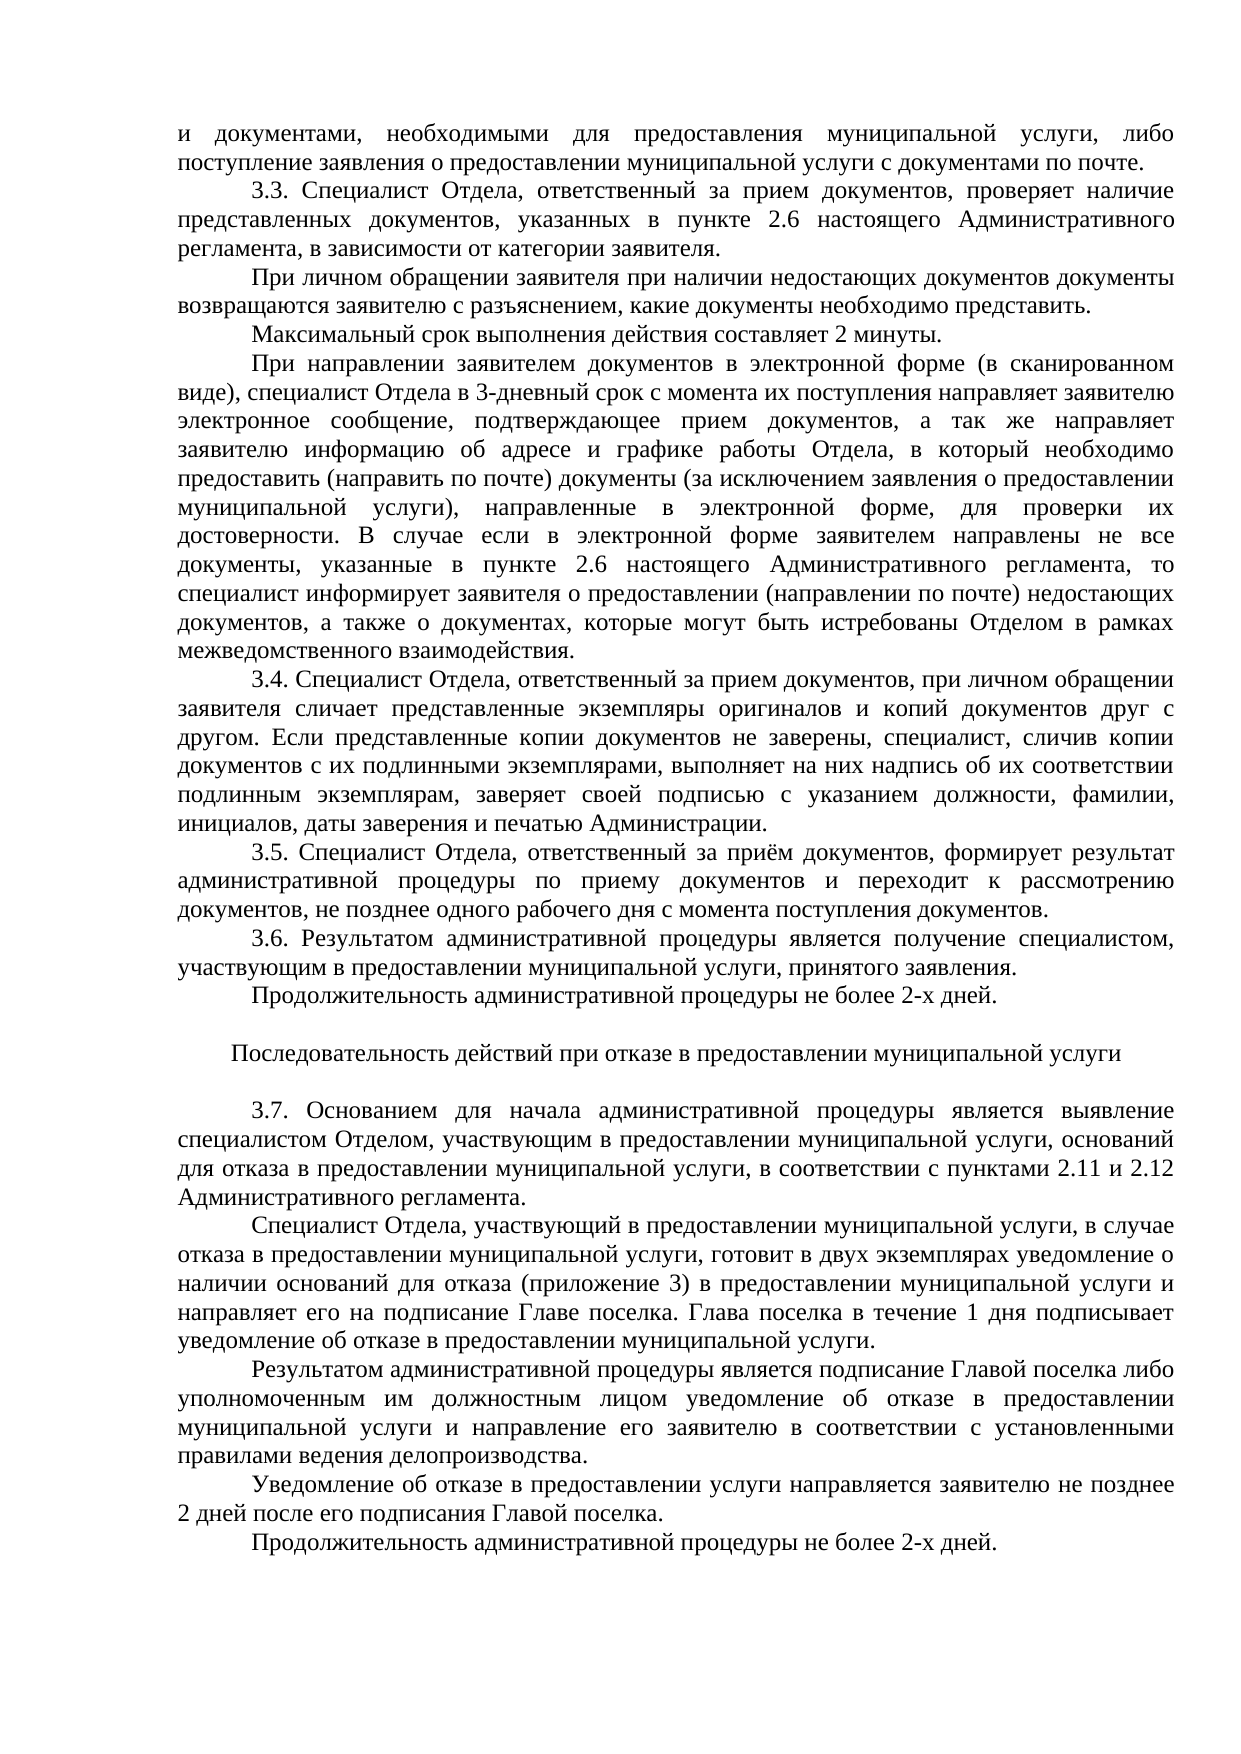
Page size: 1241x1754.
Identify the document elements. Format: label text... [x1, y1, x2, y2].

text Результатом административной процедуры является подписание Главой поселка либо уполномоченным им должностным лицом уведомление об отказе в предоставлении муниципальной услуги и направление его заявителю в соответствии с установленными правилами ведения делопроизводства. [177, 1354, 1175, 1469]
text Максимальный срок выполнения действия составляет 2 минуты. [177, 319, 1175, 348]
text При направлении заявителем документов в электронной форме (в сканированном виде), специалист Отдела в 3-дневный срок с момента их поступления направляет заявителю электронное сообщение, подтверждающее прием документов, а так же направляет заявителю информацию об адресе и графике работы Отдела, в который необходимо предоставить (направить по почте) документы (за исключением заявления о предоставлении муниципальной услуги), направленные в электронной форме, для проверки их достоверности. В случае если в электронной форме заявителем направлены не все документы, указанные в пункте 2.6 настоящего Административного регламента, то специалист информирует заявителя о предоставлении (направлении по почте) недостающих документов, а также о документах, которые могут быть истребованы Отделом в рамках межведомственного взаимодействия. [177, 348, 1175, 664]
text Уведомление об отказе в предоставлении услуги направляется заявителю не позднее 2 дней после его подписания Главой поселка. [177, 1469, 1175, 1527]
text 3.4. Специалист Отдела, ответственный за прием документов, при личном обращении заявителя сличает представленные экземпляры оригиналов и копий документов друг с другом. Если представленные копии документов не заверены, специалист, сличив копии документов с их подлинными экземплярами, выполняет на них надпись об их соответствии подлинным экземплярам, заверяет своей подписью с указанием должности, фамилии, инициалов, даты заверения и печатью Администрации. [177, 664, 1175, 837]
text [177, 118, 1175, 176]
text Продолжительность административной процедуры не более 2-х дней. [177, 981, 1175, 1009]
text При личном обращении заявителя при наличии недостающих документов документы возвращаются заявителю с разъяснением, какие документы необходимо представить. [177, 262, 1175, 319]
text 3.3. Специалист Отдела, ответственный за прием документов, проверяет наличие представленных документов, указанных в пункте 2.6 настоящего Административного регламента, в зависимости от категории заявителя. [177, 176, 1175, 262]
text 3.5. Специалист Отдела, ответственный за приём документов, формирует результат административной процедуры по приему документов и переходит к рассмотрению документов, не позднее одного рабочего дня с момента поступления документов. [177, 837, 1175, 923]
text Специалист Отдела, участвующий в предоставлении муниципальной услуги, в случае отказа в предоставлении муниципальной услуги, готовит в двух экземплярах уведомление о наличии оснований для отказа (приложение 3) в предоставлении муниципальной услуги и направляет его на подписание Главе поселка. Глава поселка в течение 1 дня подписывает уведомление об отказе в предоставлении муниципальной услуги. [177, 1211, 1175, 1354]
text Последовательность действий при отказе в предоставлении муниципальной услуги [177, 1038, 1175, 1067]
text 3.6. Результатом административной процедуры является получение специалистом, участвующим в предоставлении муниципальной услуги, принятого заявления. [177, 923, 1175, 981]
text Продолжительность административной процедуры не более 2-х дней. [177, 1527, 1175, 1556]
text 3.7. Основанием для начала административной процедуры является выявление специалистом Отделом, участвующим в предоставлении муниципальной услуги, оснований для отказа в предоставлении муниципальной услуги, в соответствии с пунктами 2.11 и 2.12 Административного регламента. [177, 1096, 1175, 1211]
